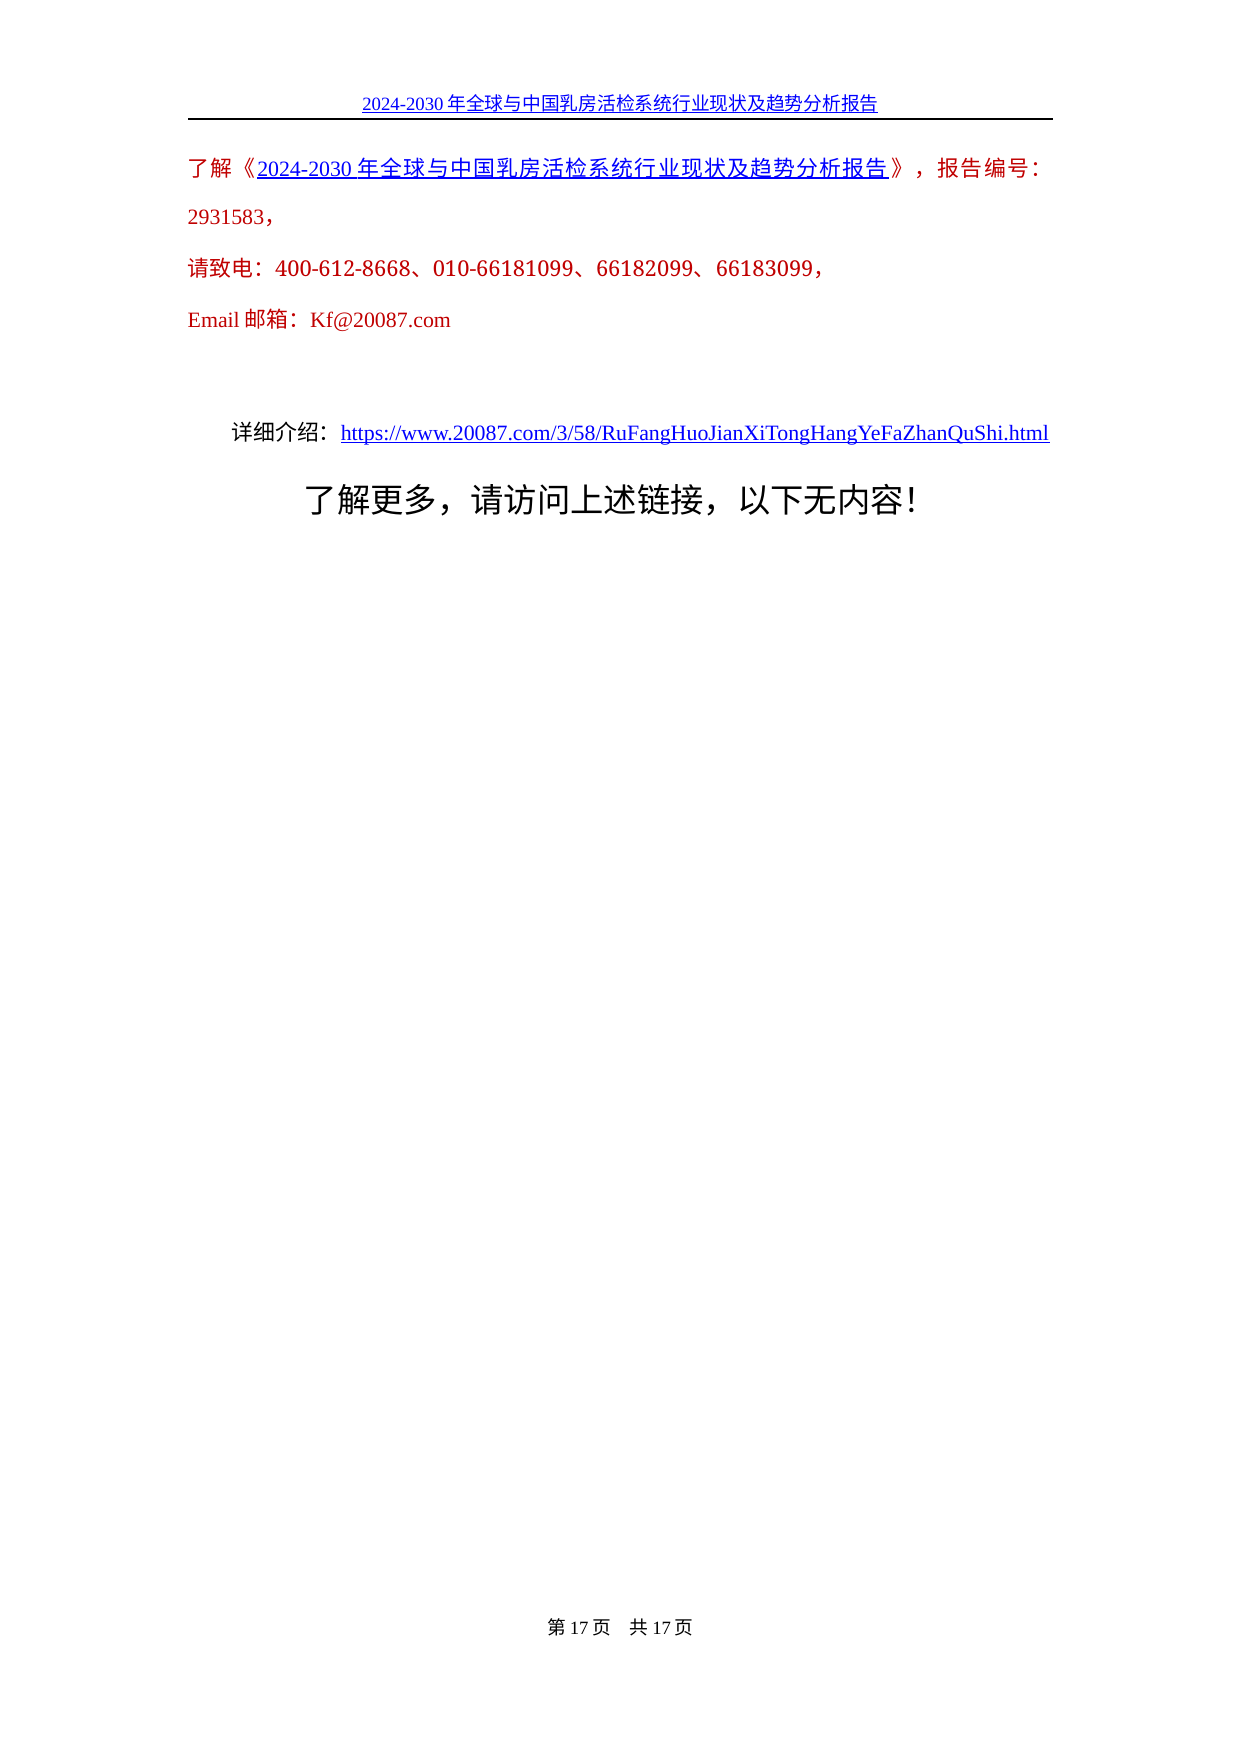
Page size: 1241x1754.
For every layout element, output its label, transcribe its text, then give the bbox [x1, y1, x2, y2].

text 详细介绍：https://www.20087.com/3/58/RuFangHuoJianXiTongHangYeFaZhanQuShi.html [187, 415, 1053, 447]
title 了解更多，请访问上述链接，以下无内容！ [187, 465, 1053, 530]
text Email邮箱：Kf@20087.com [187, 302, 1053, 334]
text 请致电：400-612-8668、010-66181099、66182099、66183099， [187, 251, 1053, 283]
text 了解《2024-2030年全球与中国乳房活检系统行业现状及趋势分析报告》，报告编号：2931583， [187, 150, 1053, 231]
